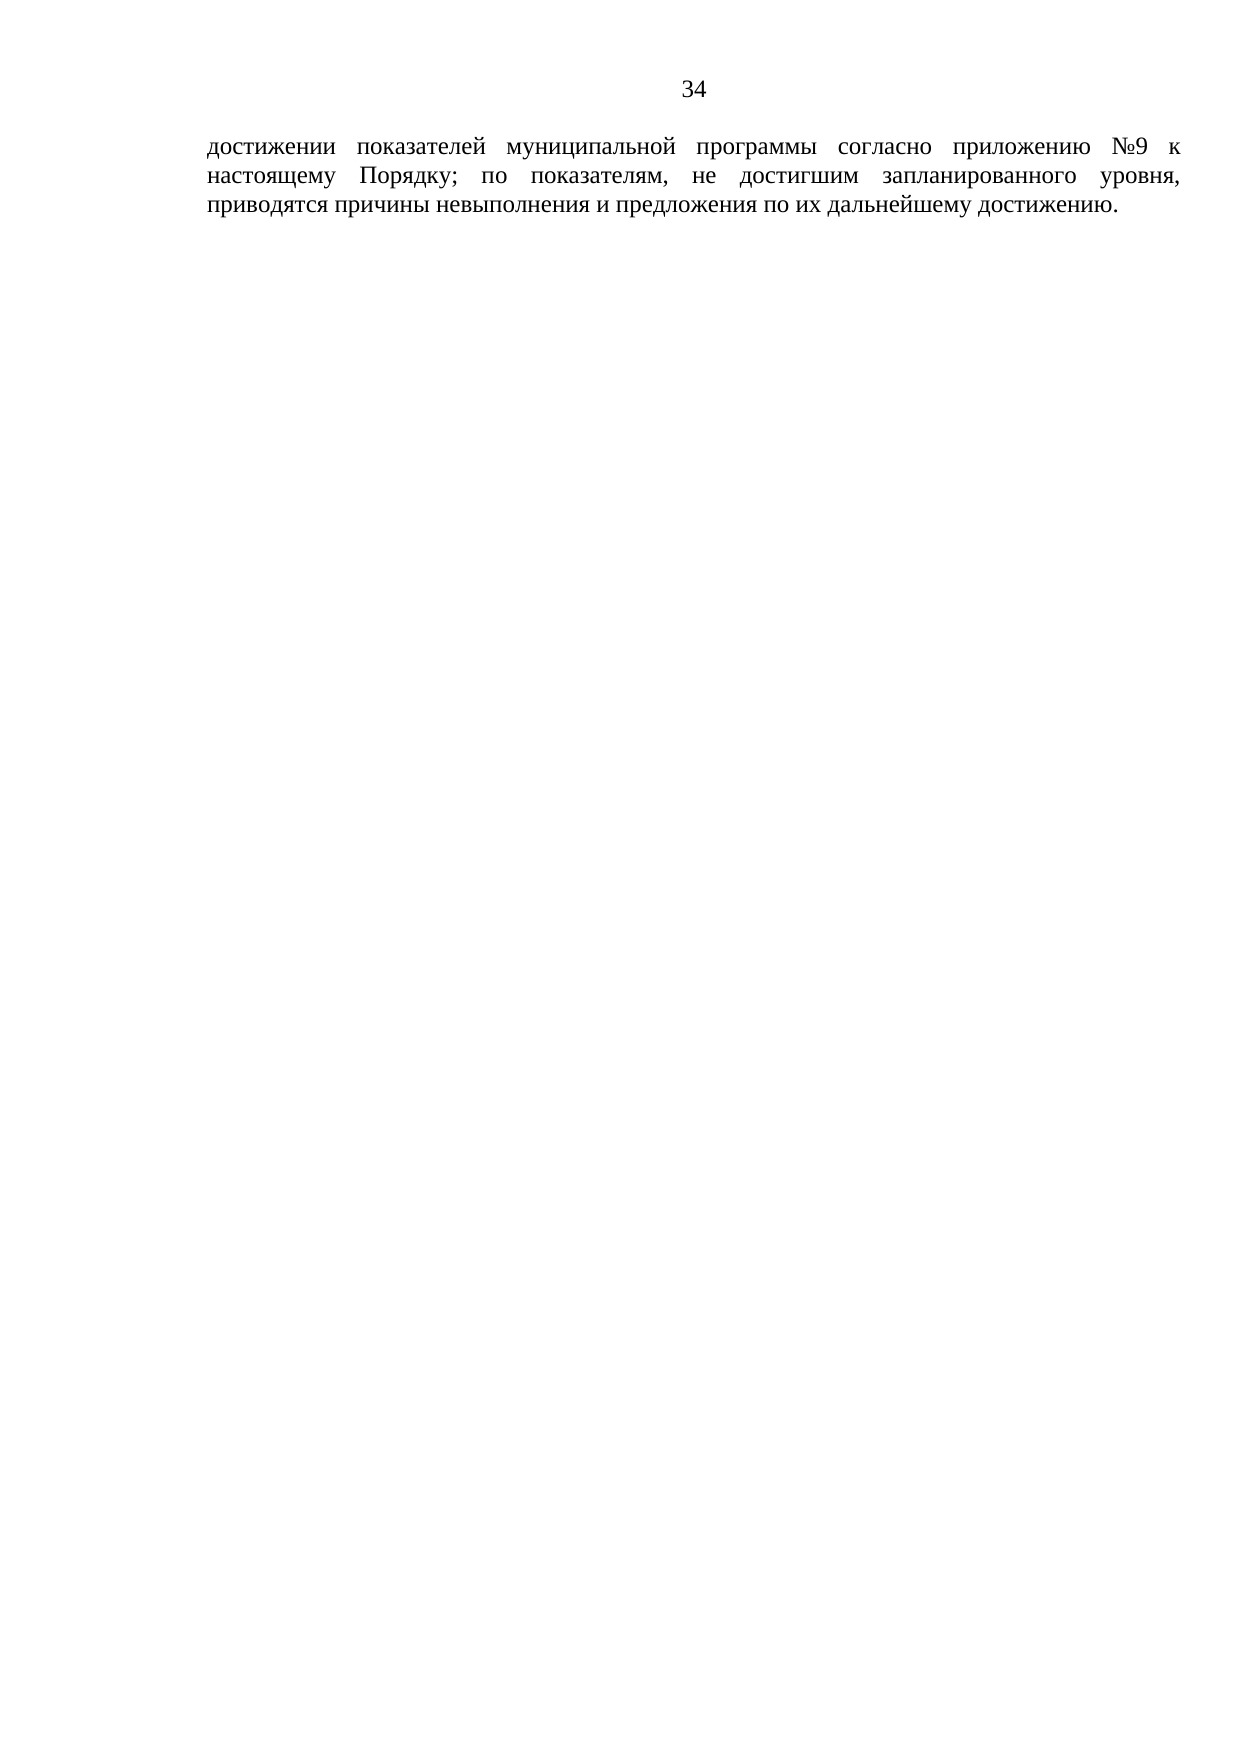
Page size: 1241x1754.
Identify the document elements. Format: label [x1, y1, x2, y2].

text [207, 131, 1181, 218]
